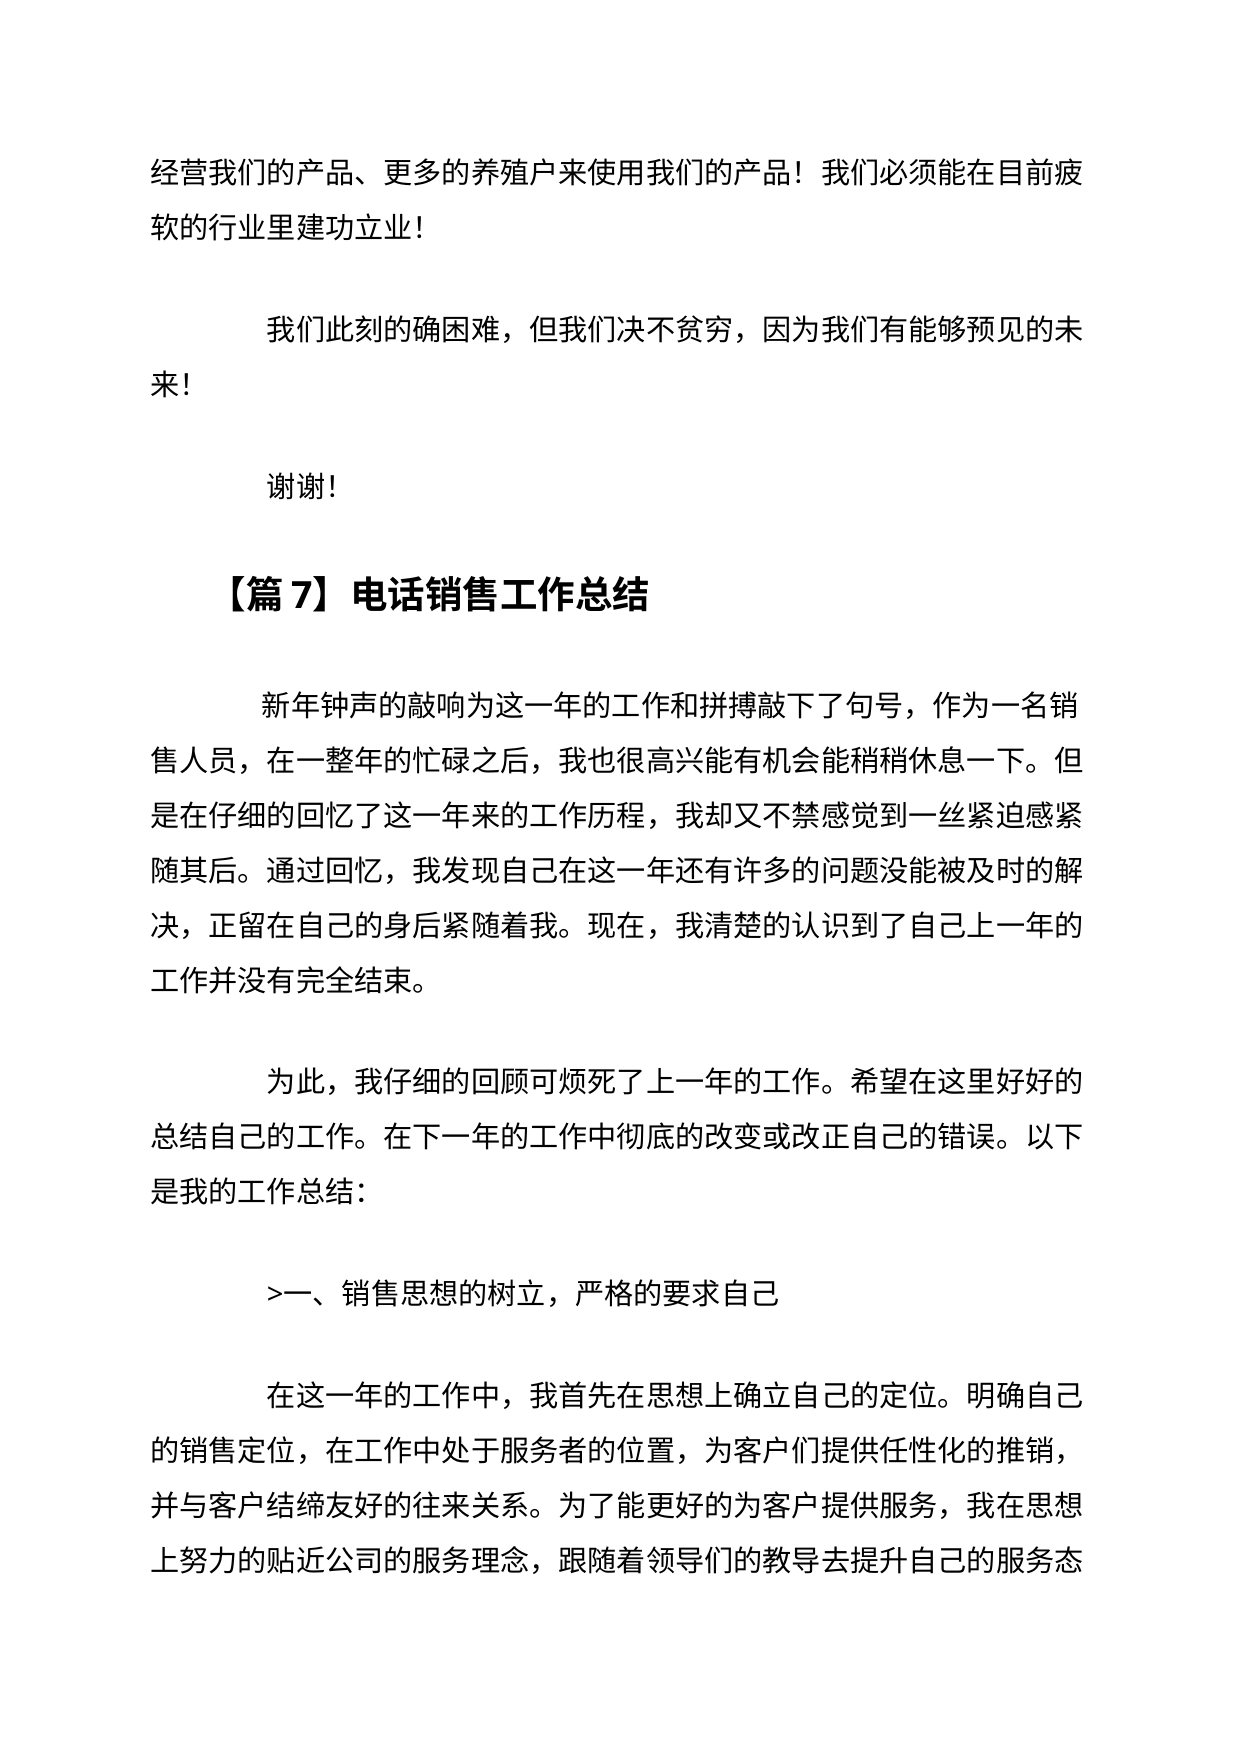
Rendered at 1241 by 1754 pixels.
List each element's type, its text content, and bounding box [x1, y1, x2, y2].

text 我们此刻的确困难，但我们决不贫穷，因为我们有能够预见的未来！ [150, 307, 1090, 404]
text 为此，我仔细的回顾可烦死了上一年的工作。希望在这里好好的总结自己的工作。在下一年的工作中彻底的改变或改正自己的错误。以下是我的工作总结： [150, 1059, 1090, 1211]
text 新年钟声的敲响为这一年的工作和拼搏敲下了句号，作为一名销售人员，在一整年的忙碌之后，我也很高兴能有机会能稍稍休息一下。但是在仔细的回忆了这一年来的工作历程，我却又不禁感觉到一丝紧迫感紧随其后。通过回忆，我发现自己在这一年还有许多的问题没能被及时的解决，正留在自己的身后紧随着我。现在，我清楚的认识到了自己上一年的工作并没有完全结束。 [150, 683, 1090, 999]
text 谢谢！ [150, 463, 1090, 506]
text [150, 150, 1090, 247]
text 【篇7】电话销售工作总结 [150, 565, 1090, 619]
text >一、销售思想的树立，严格的要求自己 [150, 1271, 1090, 1313]
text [150, 1373, 1090, 1579]
